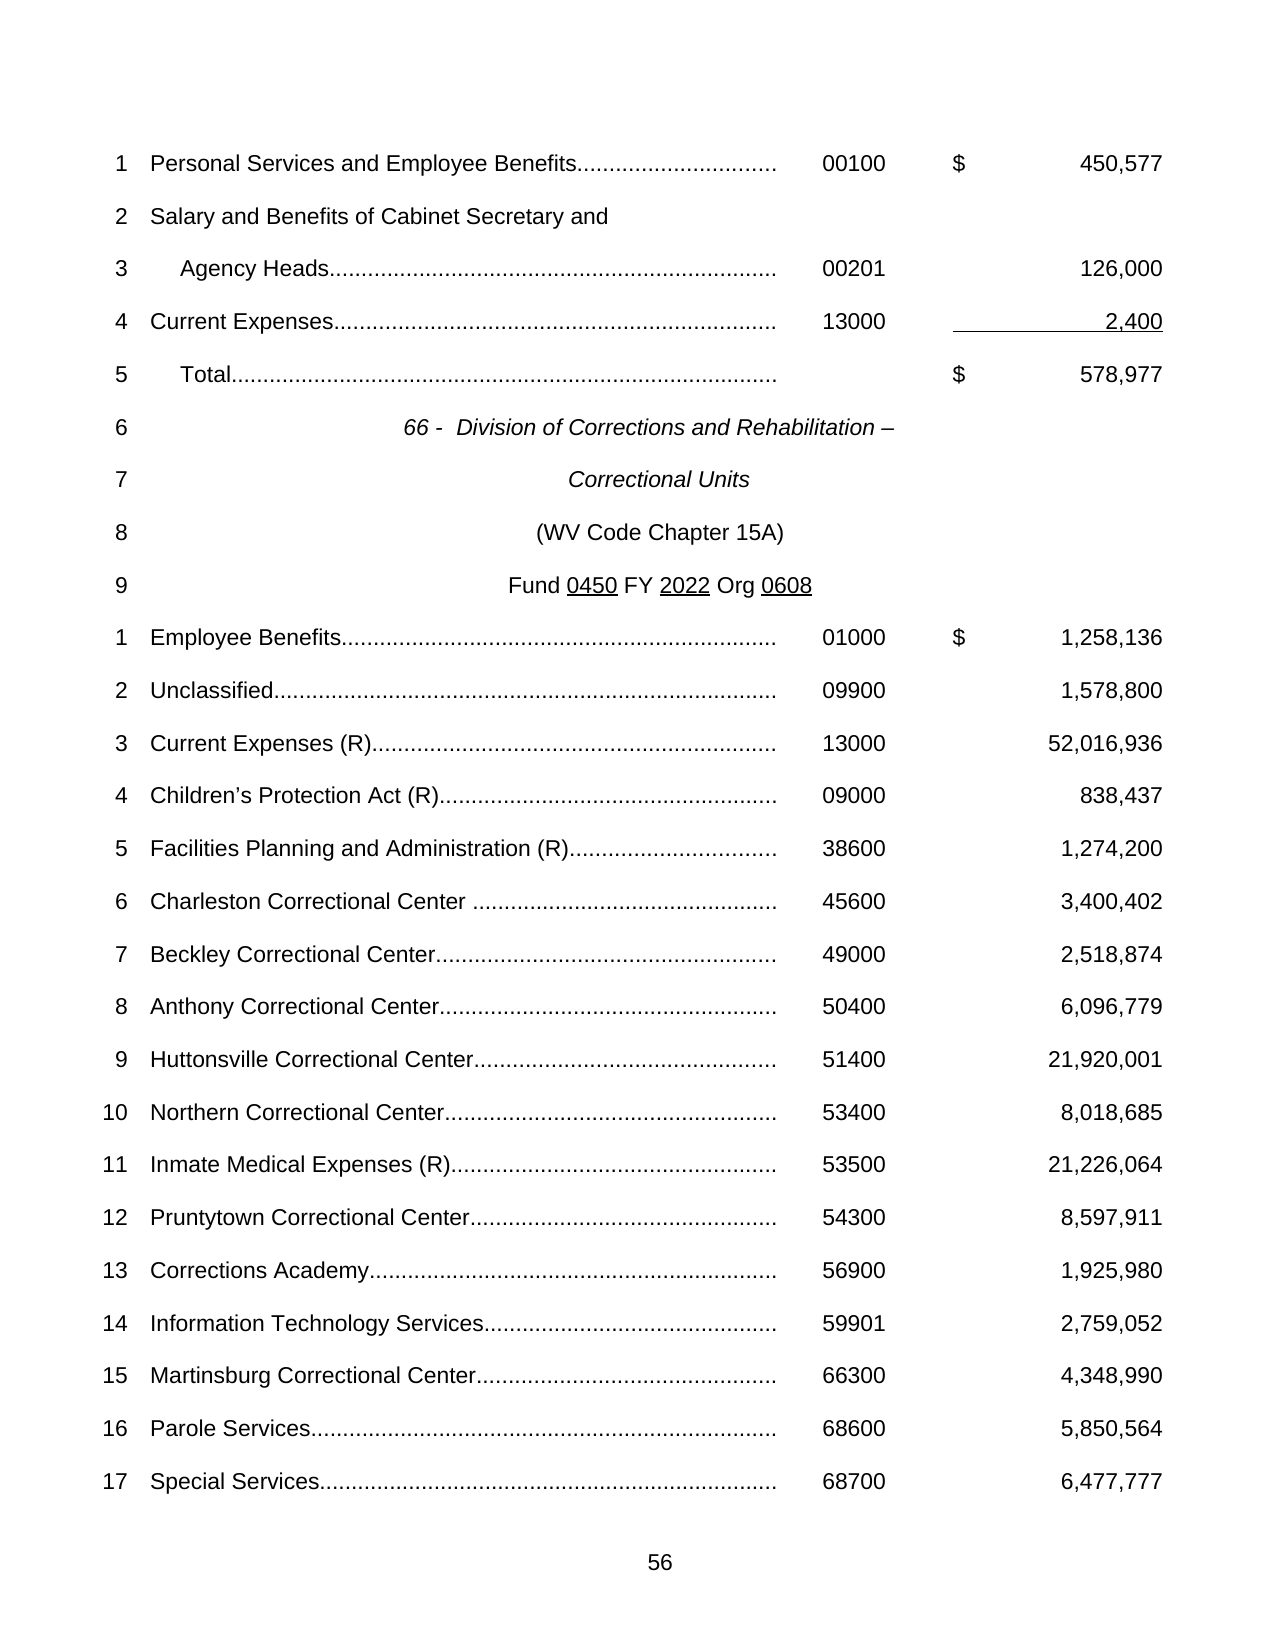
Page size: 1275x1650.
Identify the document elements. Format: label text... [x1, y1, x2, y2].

text Corrections Academy 56900 1,925,980 [150, 1257, 1170, 1283]
text Beckley Correctional Center 49000 2,518,874 [150, 941, 1170, 967]
text Fund 0450 FY 2022 Org 0608 [150, 572, 1170, 598]
text Special Services 68700 6,477,777 [150, 1468, 1170, 1494]
text Information Technology Services 59901 2,759,052 [150, 1309, 1170, 1336]
text Facilities Planning and Administration (R) 38600 1,274,200 [150, 835, 1170, 862]
text Agency Heads 00201 126,000 [150, 255, 1170, 282]
text Current Expenses (R) 13000 52,016,936 [150, 730, 1170, 756]
text Martinsburg Correctional Center 66300 4,348,990 [150, 1362, 1170, 1389]
text Salary and Benefits of Cabinet Secretary and [150, 203, 1170, 229]
text Personal Services and Employee Benefits 00100 $ 450,577 [150, 150, 1170, 176]
text (WV Code Chapter 15A) [150, 519, 1170, 545]
text Children’s Protection Act (R) 09000 838,437 [150, 782, 1170, 809]
text Anthony Correctional Center 50400 6,096,779 [150, 993, 1170, 1020]
text Employee Benefits 01000 $ 1,258,136 [150, 624, 1170, 651]
text Inmate Medical Expenses (R) 53500 21,226,064 [150, 1151, 1170, 1178]
text Parole Services 68600 5,850,564 [150, 1415, 1170, 1441]
text Unclassified 09900 1,578,800 [150, 677, 1170, 703]
text Pruntytown Correctional Center 54300 8,597,911 [150, 1204, 1170, 1231]
text Northern Correctional Center 53400 8,018,685 [150, 1099, 1170, 1125]
text Correctional Units [150, 466, 1170, 493]
text Huttonsville Correctional Center 51400 21,920,001 [150, 1046, 1170, 1072]
list Division of Corrections and Rehabilitation – [150, 413, 1170, 440]
text Current Expenses 13000 2,400 [150, 308, 1170, 334]
text Charleston Correctional Center 45600 3,400,402 [150, 888, 1170, 914]
text Total $ 578,977 [150, 361, 1170, 387]
